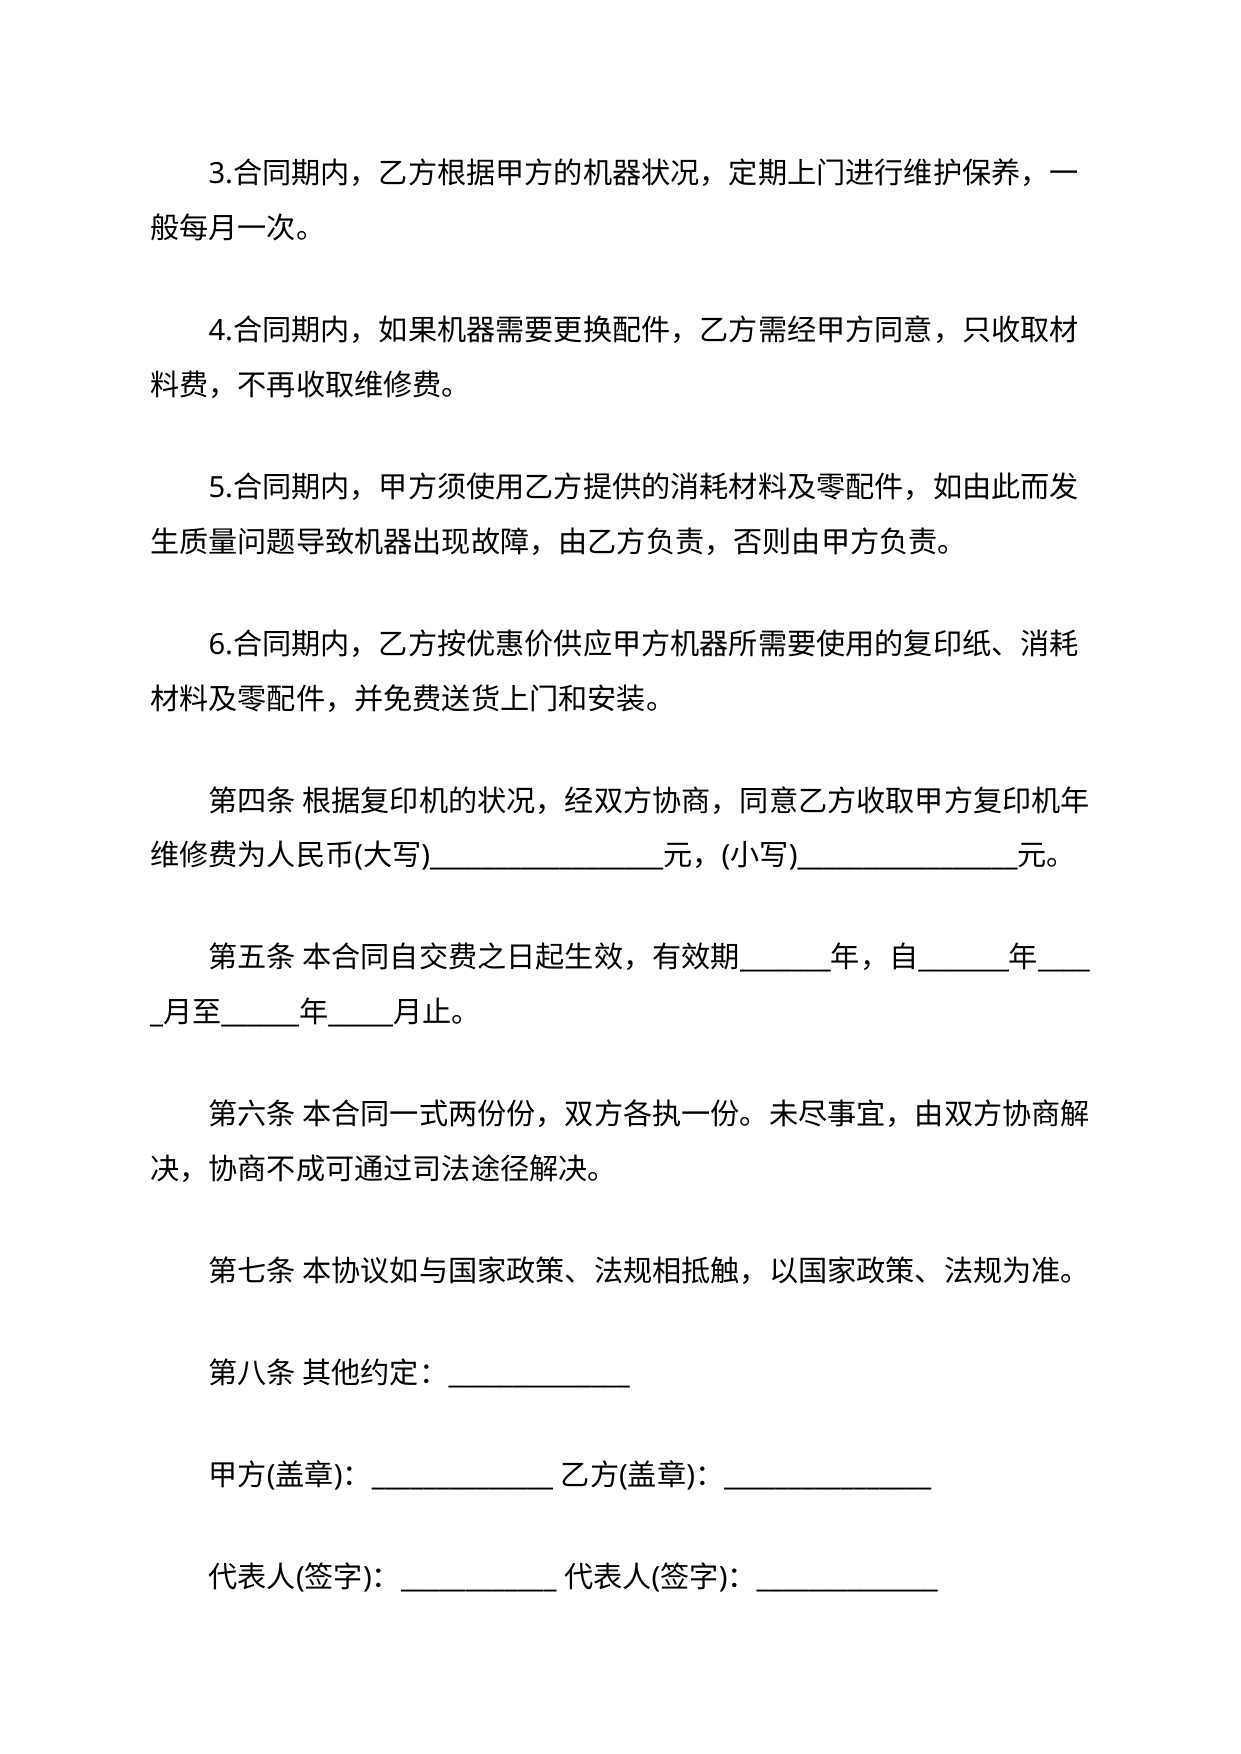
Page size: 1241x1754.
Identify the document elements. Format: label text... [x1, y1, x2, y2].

text 5.合同期内，甲方须使用乙方提供的消耗材料及零配件，如由此而发生质量问题导致机器出现故障，由乙方负责，否则由甲方负责。 [150, 463, 1090, 561]
text 第七条 本协议如与国家政策、法规相抵触，以国家政策、法规为准。 [150, 1248, 1090, 1290]
text 第八条 其他约定：______________ [150, 1349, 1090, 1392]
text 第四条 根据复印机的状况，经双方协商，同意乙方收取甲方复印机年维修费为人民币(大写)__________________元，(小写)_________________元。 [150, 777, 1090, 874]
text 4.合同期内，如果机器需要更换配件，乙方需经甲方同意，只收取材料费，不再收取维修费。 [150, 307, 1090, 404]
text 3.合同期内，乙方根据甲方的机器状况，定期上门进行维护保养，一般每月一次。 [150, 150, 1090, 247]
text 第五条 本合同自交费之日起生效，有效期_______年，自_______年_____月至______年_____月止。 [150, 934, 1090, 1031]
text 6.合同期内，乙方按优惠价供应甲方机器所需要使用的复印纸、消耗材料及零配件，并免费送货上门和安装。 [150, 620, 1090, 718]
text 甲方(盖章)：______________ 乙方(盖章)：________________ [150, 1451, 1090, 1494]
text 代表人(签字)：____________ 代表人(签字)：______________ [150, 1553, 1090, 1596]
text 第六条 本合同一式两份份，双方各执一份。未尽事宜，由双方协商解决，协商不成可通过司法途径解决。 [150, 1091, 1090, 1188]
